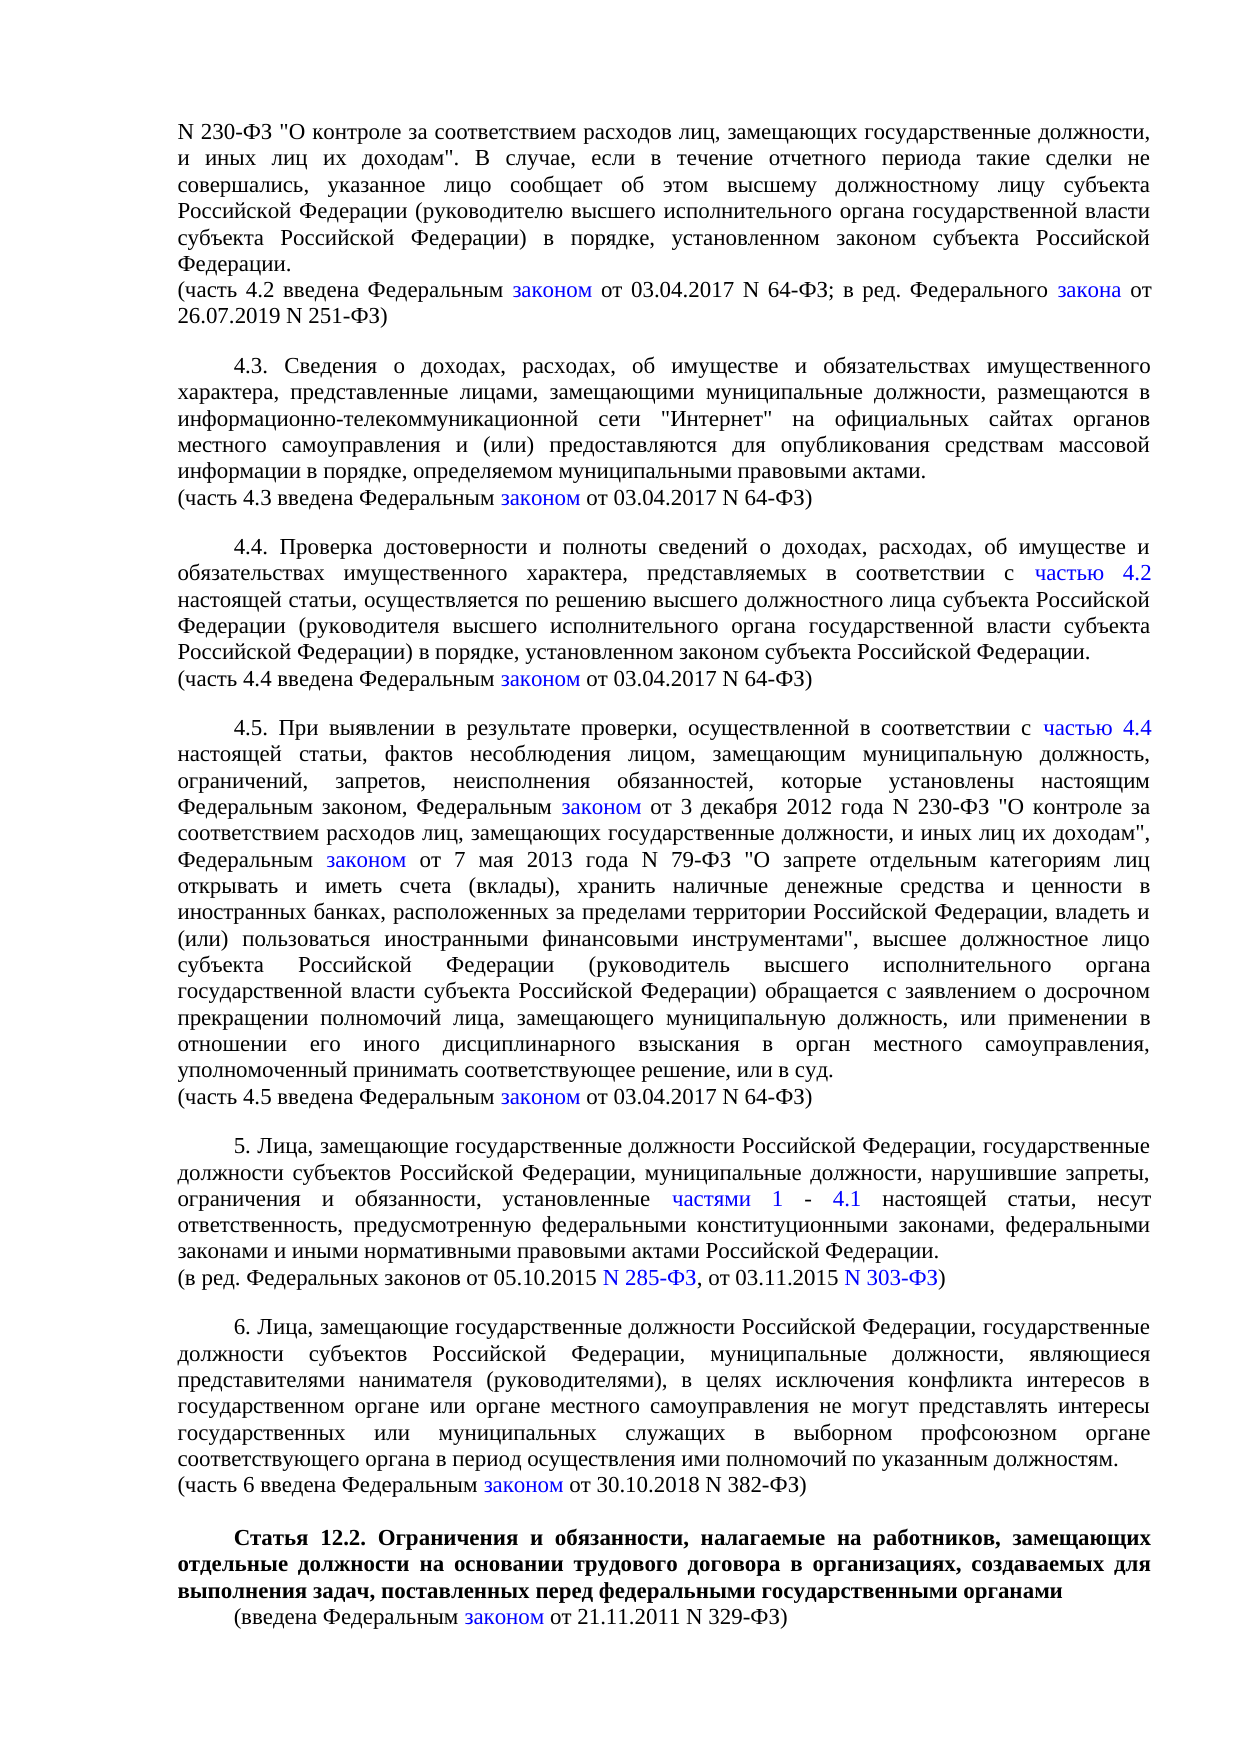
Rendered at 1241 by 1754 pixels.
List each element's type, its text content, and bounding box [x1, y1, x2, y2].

text 4.3. Сведения о доходах, расходах, об имуществе и обязательствах имущественного характера, представленные лицами, замещающими муниципальные должности, размещаются в информационно-телекоммуникационной сети "Интернет" на официальных сайтах органов местного самоуправления и (или) предоставляются для опубликования средствам массовой информации в порядке, определяемом муниципальными правовыми актами. [177, 352, 1152, 484]
text (часть 4.2 введена Федеральным законом от 03.04.2017 N 64-ФЗ; в ред. Федерального закона от 26.07.2019 N 251-ФЗ) [177, 276, 1152, 329]
text (в ред. Федеральных законов от 05.10.2015 N 285-ФЗ, от 03.11.2015 N 303-ФЗ) [177, 1264, 1152, 1290]
title Статья 12.2. Ограничения и обязанности, налагаемые на работников, замещающих отдельные должности на основании трудового договора в организациях, создаваемых для выполнения задач, поставленных перед федеральными государственными органами [177, 1524, 1152, 1603]
text 4.4. Проверка достоверности и полноты сведений о доходах, расходах, об имуществе и обязательствах имущественного характера, представляемых в соответствии с частью 4.2 настоящей статьи, осуществляется по решению высшего должностного лица субъекта Российской Федерации (руководителя высшего исполнительного органа государственной власти субъекта Российской Федерации) в порядке, установленном законом субъекта Российской Федерации. [177, 533, 1152, 665]
text 4.5. При выявлении в результате проверки, осуществленной в соответствии с частью 4.4 настоящей статьи, фактов несоблюдения лицом, замещающим муниципальную должность, ограничений, запретов, неисполнения обязанностей, которые установлены настоящим Федеральным законом, Федеральным законом от 3 декабря 2012 года N 230-ФЗ "О контроле за соответствием расходов лиц, замещающих государственные должности, и иных лиц их доходам", Федеральным законом от 7 мая 2013 года N 79-ФЗ "О запрете отдельным категориям лиц открывать и иметь счета (вклады), хранить наличные денежные средства и ценности в иностранных банках, расположенных за пределами территории Российской Федерации, владеть и (или) пользоваться иностранными финансовыми инструментами", высшее должностное лицо субъекта Российской Федерации (руководитель высшего исполнительного органа государственной власти субъекта Российской Федерации) обращается с заявлением о досрочном прекращении полномочий лица, замещающего муниципальную должность, или применении в отношении его иного дисциплинарного взыскания в орган местного самоуправления, уполномоченный принимать соответствующее решение, или в суд. [177, 714, 1152, 1083]
text (часть 4.5 введена Федеральным законом от 03.04.2017 N 64-ФЗ) [177, 1083, 1152, 1109]
text (введена Федеральным законом от 21.11.2011 N 329-ФЗ) [177, 1603, 1152, 1629]
text 6. Лица, замещающие государственные должности Российской Федерации, государственные должности субъектов Российской Федерации, муниципальные должности, являющиеся представителями нанимателя (руководителями), в целях исключения конфликта интересов в государственном органе или органе местного самоуправления не могут представлять интересы государственных или муниципальных служащих в выборном профсоюзном органе соответствующего органа в период осуществления ими полномочий по указанным должностям. [177, 1313, 1152, 1471]
text (часть 6 введена Федеральным законом от 30.10.2018 N 382-ФЗ) [177, 1471, 1152, 1498]
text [177, 118, 1152, 276]
text (часть 4.4 введена Федеральным законом от 03.04.2017 N 64-ФЗ) [177, 665, 1152, 691]
text (часть 4.3 введена Федеральным законом от 03.04.2017 N 64-ФЗ) [177, 484, 1152, 510]
text 5. Лица, замещающие государственные должности Российской Федерации, государственные должности субъектов Российской Федерации, муниципальные должности, нарушившие запреты, ограничения и обязанности, установленные частями 1 - 4.1 настоящей статьи, несут ответственность, предусмотренную федеральными конституционными законами, федеральными законами и иными нормативными правовыми актами Российской Федерации. [177, 1132, 1152, 1264]
